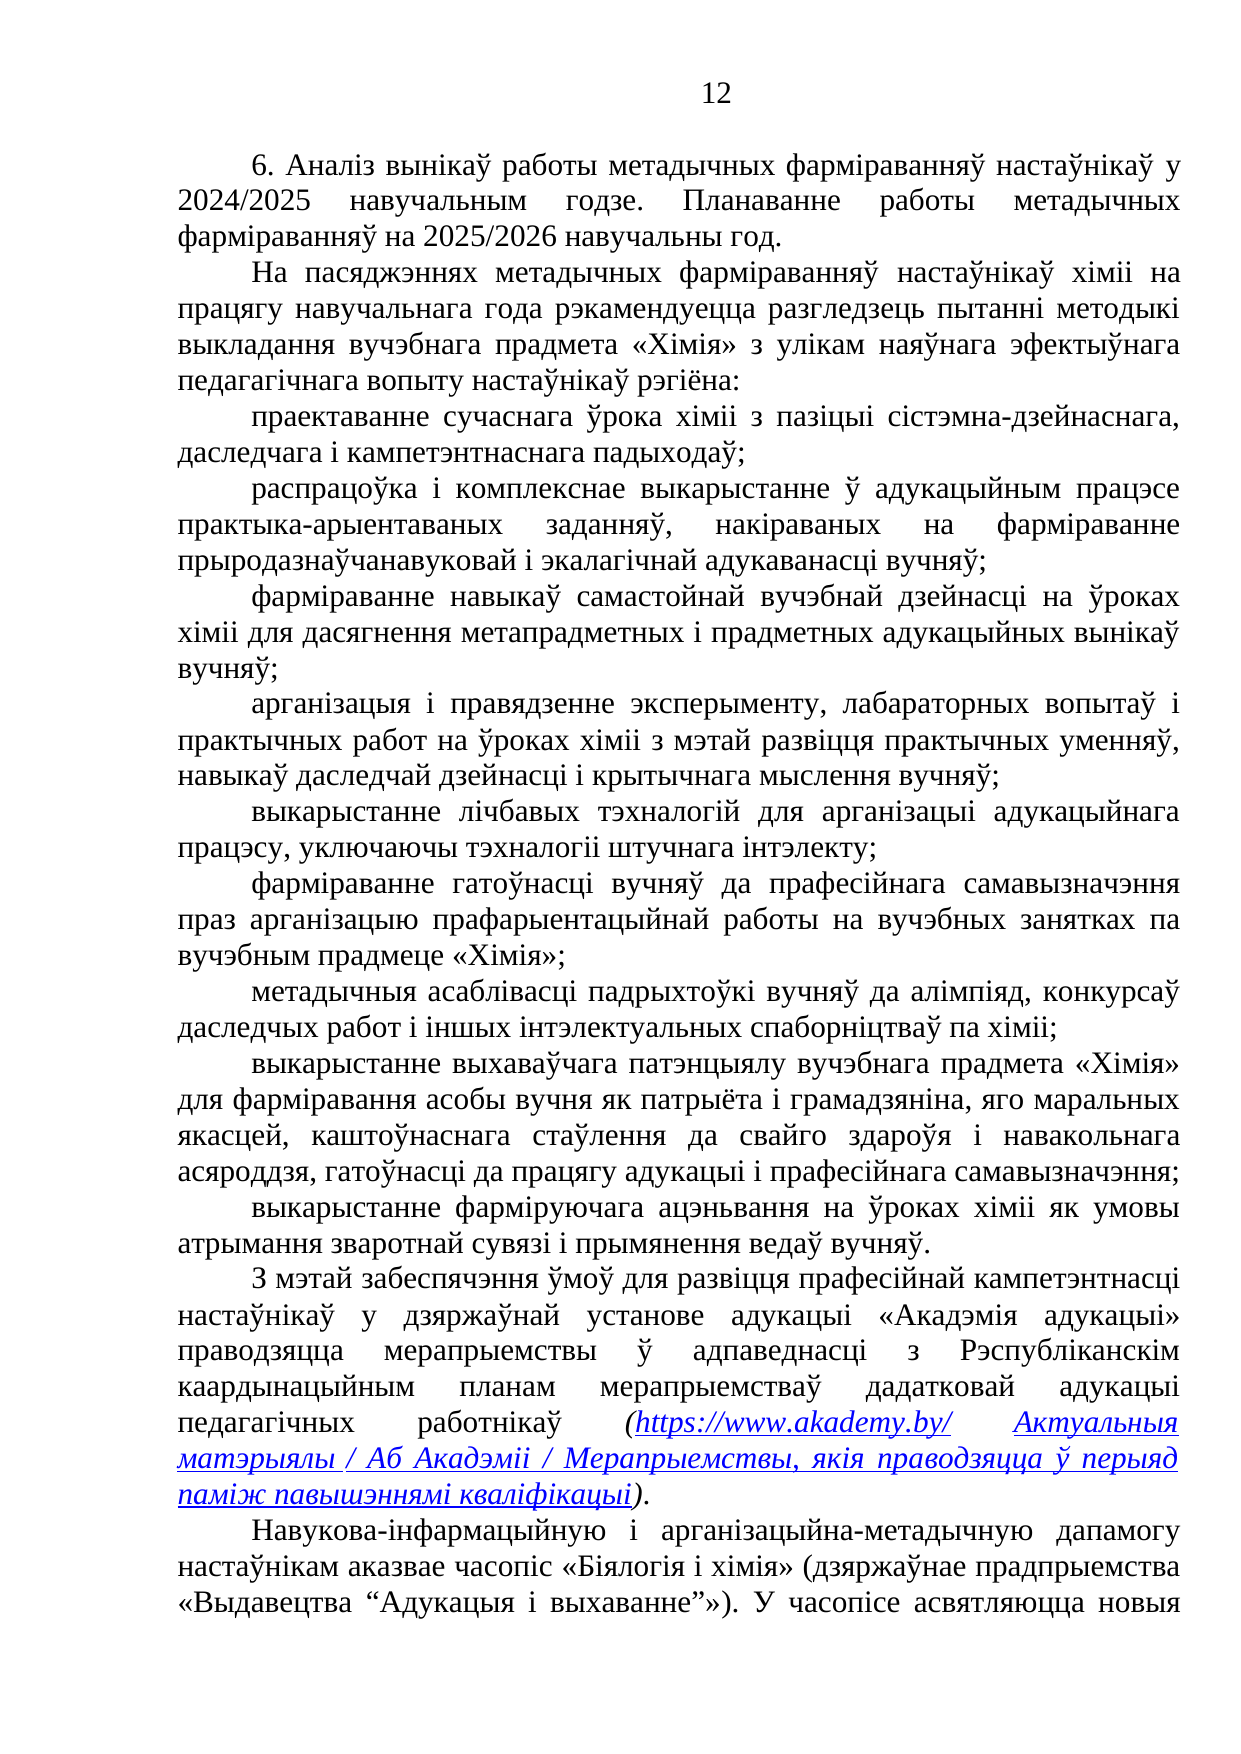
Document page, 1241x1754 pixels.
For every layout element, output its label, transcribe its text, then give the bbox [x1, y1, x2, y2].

text На пасяджэннях метадычных фарміраванняў настаўнікаў хіміі на працягу навучальнага года рэкамендуецца разгледзець пытанні методыкі выкладання вучэбнага прадмета «Хімія» з улікам наяўнага эфектыўнага педагагічнага вопыту настаўнікаў рэгіёна: [177, 253, 1181, 397]
text арганізацыя і правядзенне эксперыменту, лабараторных вопытаў і практычных работ на ўроках хіміі з мэтай развіцця практычных уменняў, навыкаў даследчай дзейнасці і крытычнага мыслення вучняў; [177, 685, 1181, 793]
text выкарыстанне лічбавых тэхналогій для арганізацыі адукацыйнага працэсу, уключаючы тэхналогіі штучнага інтэлекту; [177, 793, 1181, 864]
text фарміраванне гатоўнасці вучняў да прафесійнага самавызначэння праз арганізацыю прафарыентацыйнай работы на вучэбных занятках па вучэбным прадмеце «Хімія»; [177, 864, 1181, 972]
text выкарыстанне выхаваўчага патэнцыялу вучэбнага прадмета «Хімія» для фарміравання асобы вучня як патрыёта і грамадзяніна, яго маральных якасцей, каштоўнаснага стаўлення да свайго здароўя і навакольнага асяроддзя, гатоўнасці да працягу адукацыі і прафесійнага самавызначэння; [177, 1044, 1181, 1188]
text фарміраванне навыкаў самастойнай вучэбнай дзейнасці на ўроках хіміі для дасягнення метапрадметных і прадметных адукацыйных вынікаў вучняў; [177, 577, 1181, 685]
text метадычныя асаблівасці падрыхтоўкі вучняў да алімпіяд, конкурсаў даследчых работ і іншых інтэлектуальных спаборніцтваў па хіміі; [177, 972, 1181, 1044]
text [177, 1511, 1181, 1619]
text 6. Аналіз вынікаў работы метадычных фарміраванняў настаўнікаў у 2024/2025 навучальным годзе. Планаванне работы метадычных фарміраванняў на 2025/2026 навучальны год. [177, 146, 1181, 253]
text З мэтай забеспячэння ўмоў для развіцця прафесійнай кампетэнтнасці настаўнікаў у дзяржаўнай установе адукацыі «Акадэмія адукацыі» праводзяцца мерапрыемствы ў адпаведнасці з Рэспубліканскім каардынацыйным планам мерапрыемстваў дадатковай адукацыі педагагічных работнікаў (https://www.akademy.by/ Актуальныя матэрыялы / Аб Акадэміі / Мерапрыемствы, якія праводзяцца ў перыяд паміж павышэннямі кваліфікацыі). [177, 1260, 1181, 1511]
text распрацоўка і комплекснае выкарыстанне ў адукацыйным працэсе практыка-арыентаваных заданняў, накіраваных на фарміраванне прыродазнаўчанавуковай і экалагічнай адукаванасці вучняў; [177, 469, 1181, 577]
text праектаванне сучаснага ўрока хіміі з пазіцыі сістэмна-дзейнаснага, даследчага і кампетэнтнаснага падыходаў; [177, 397, 1181, 469]
text выкарыстанне фарміруючага ацэньвання на ўроках хіміі як умовы атрымання зваротнай сувязі і прымянення ведаў вучняў. [177, 1188, 1181, 1260]
